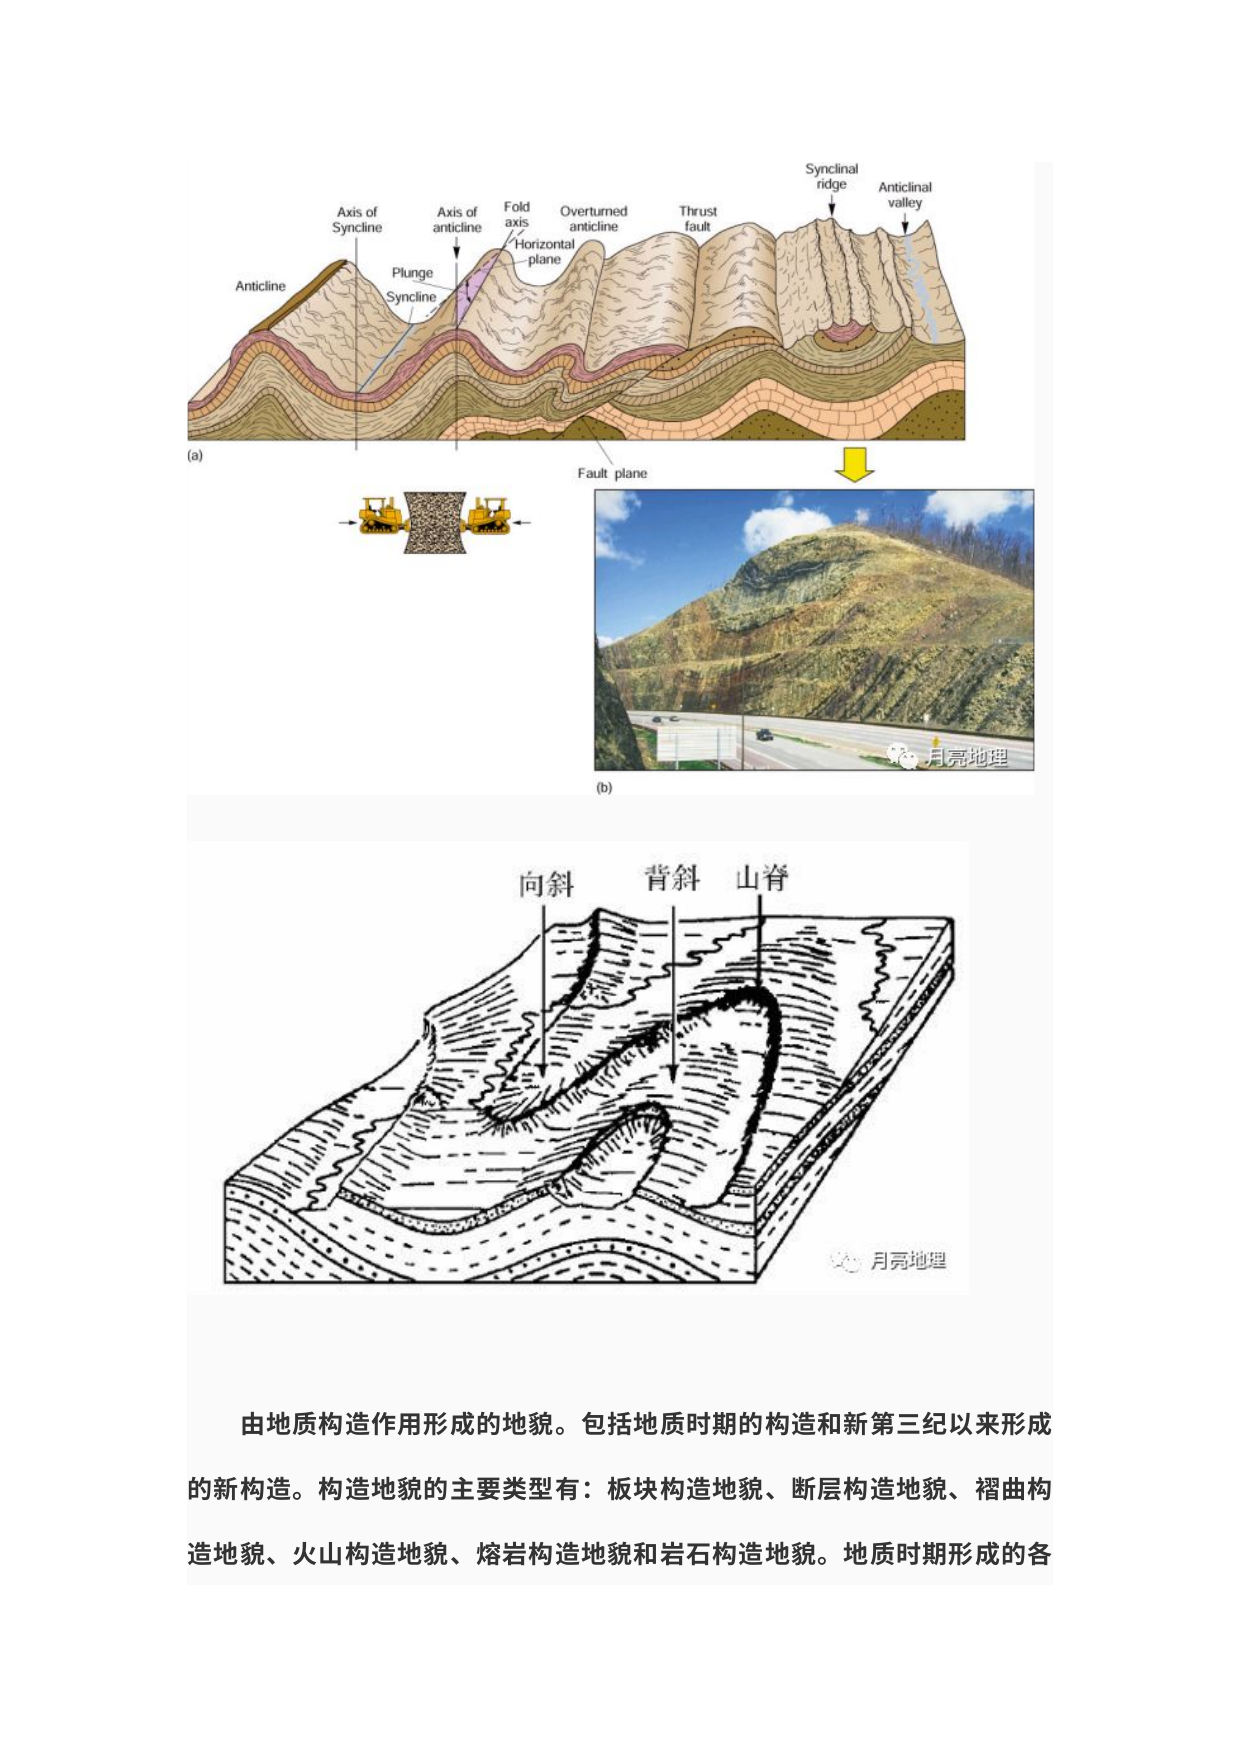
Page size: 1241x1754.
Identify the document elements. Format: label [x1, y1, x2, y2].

picture [187, 841, 970, 1295]
picture [187, 162, 1035, 795]
text [187, 1325, 1053, 1585]
